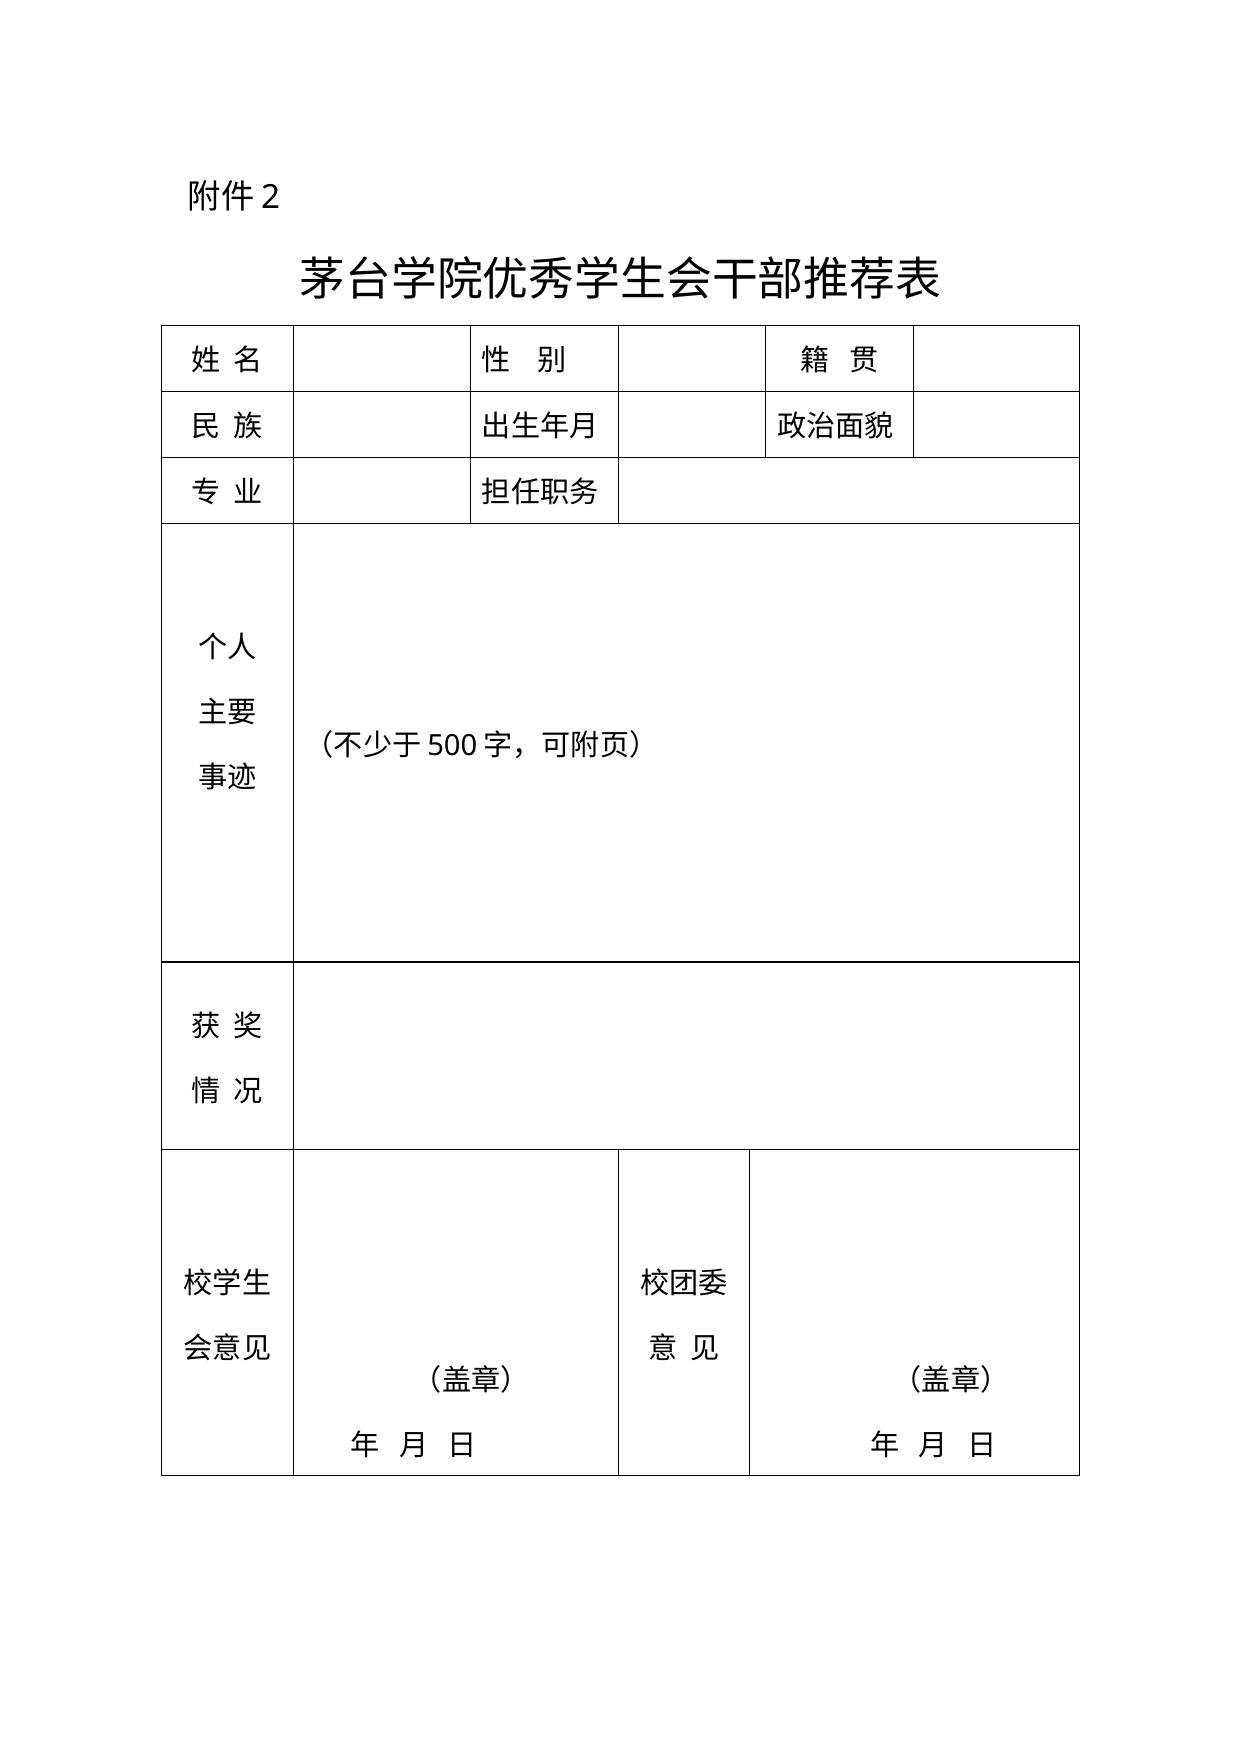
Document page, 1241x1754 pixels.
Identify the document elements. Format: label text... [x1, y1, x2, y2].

table_cell 出生年月 [471, 392, 618, 457]
table_cell 专 业 [162, 458, 293, 523]
table_header 性 别 [471, 326, 618, 391]
table_cell （盖章） 年 月 日 [750, 1150, 1079, 1475]
table_cell 个人 主要 事迹 [162, 524, 293, 961]
text 附件2 [187, 162, 1053, 227]
table_cell 校学生会意见 [162, 1150, 293, 1475]
table_cell [619, 458, 1079, 523]
table_header 籍 贯 [766, 326, 913, 391]
table_header [914, 326, 1079, 391]
table_header 姓 名 [162, 326, 293, 391]
table_cell （不少于500字，可附页） [294, 524, 1079, 961]
table_cell 校团委 意 见 [619, 1150, 749, 1475]
table_cell 民 族 [162, 392, 293, 457]
table_cell 获 奖 情 况 [162, 963, 293, 1149]
table_header [619, 326, 765, 391]
table_cell [914, 392, 1079, 457]
table_cell [619, 392, 765, 457]
text 茅台学院优秀学生会干部推荐表 [187, 227, 1053, 324]
table_cell 担任职务 [471, 458, 618, 523]
table_cell [294, 392, 470, 457]
table_cell [294, 963, 1079, 1149]
table_cell 政治面貌 [766, 392, 913, 457]
table_cell （盖章） 年 月 日 [294, 1150, 618, 1475]
table_header [294, 326, 470, 391]
table_cell [294, 458, 470, 523]
